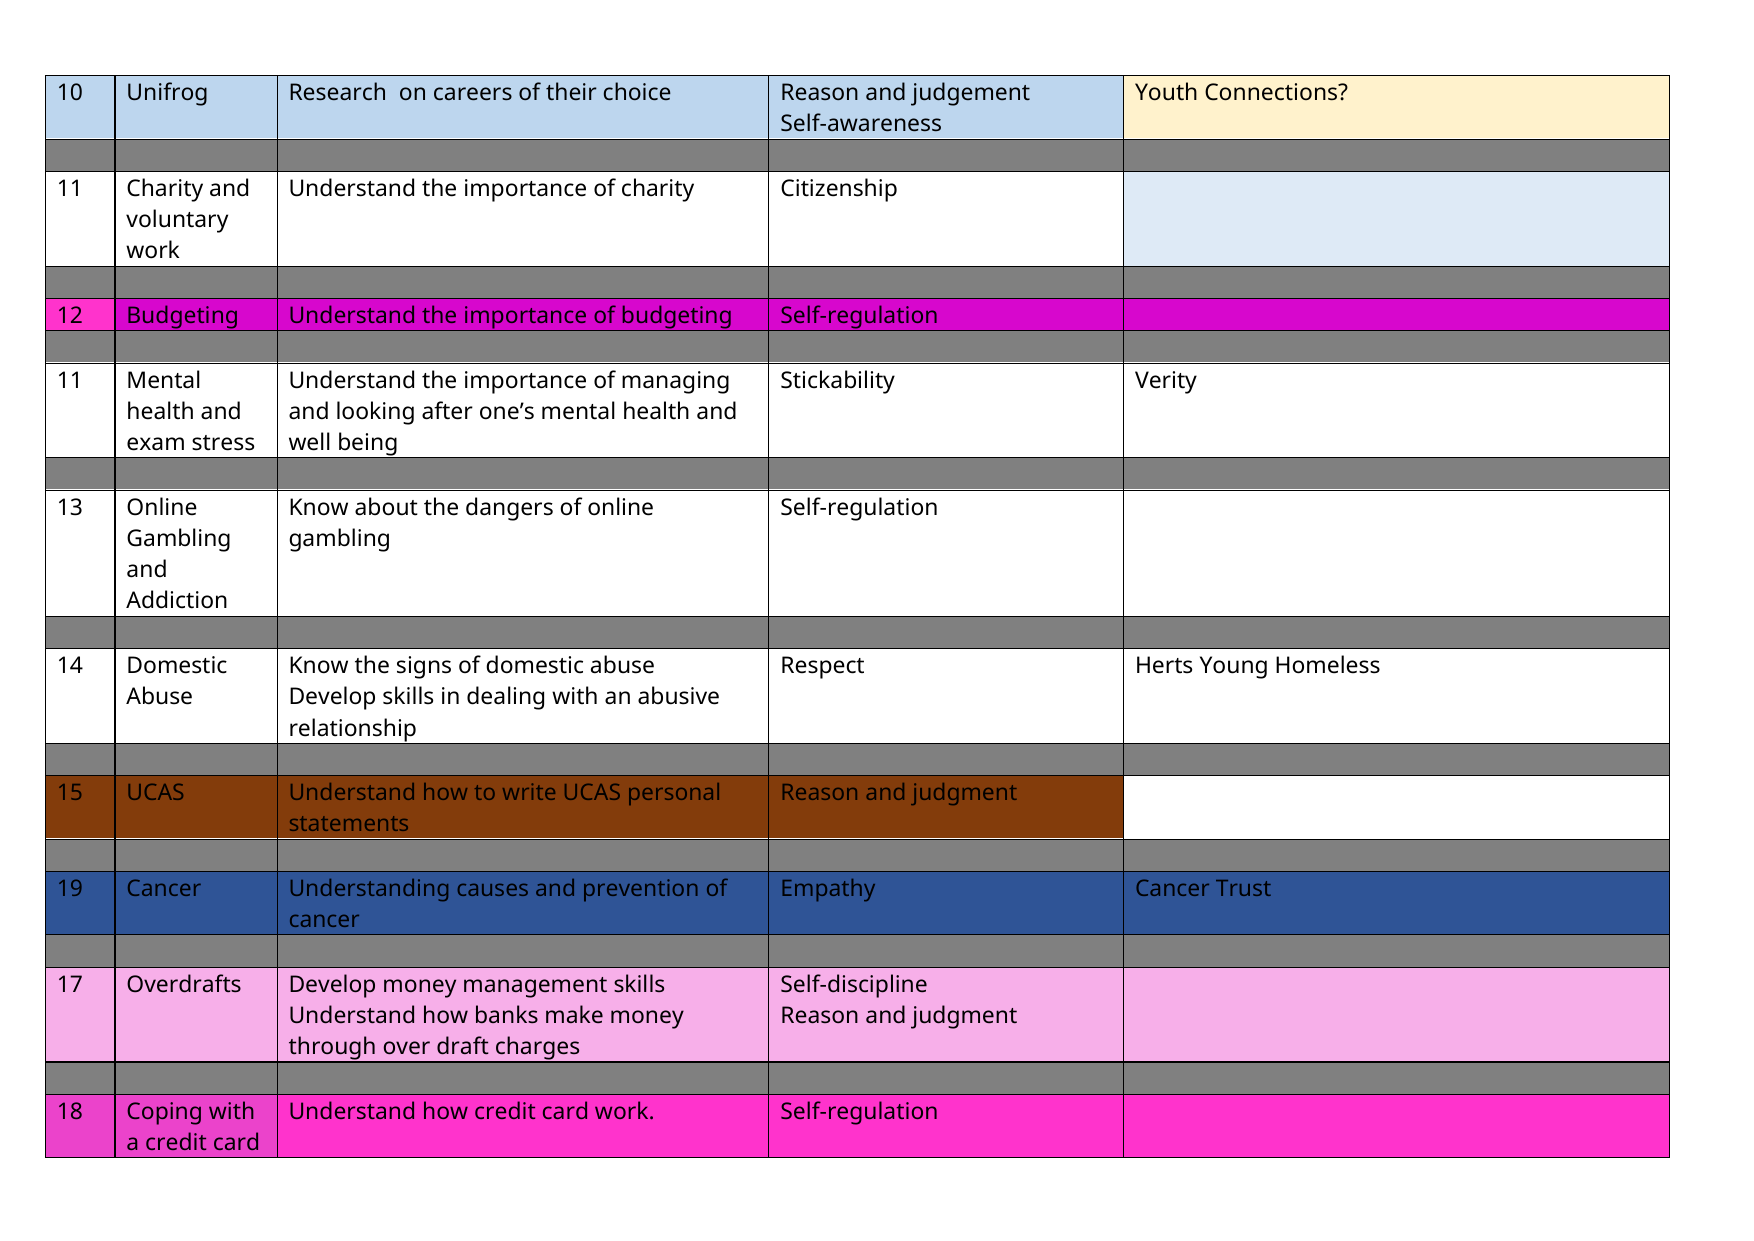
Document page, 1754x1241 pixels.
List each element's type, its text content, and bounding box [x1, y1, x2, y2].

table_cell Understanding causes and prevention of cancer [278, 872, 768, 934]
table_cell [116, 935, 277, 967]
table_cell [1124, 299, 1669, 330]
table_cell [769, 267, 1123, 298]
table_cell Understand the importance of charity [278, 172, 768, 266]
table_cell 15 [46, 776, 114, 838]
table_cell [46, 267, 114, 298]
table_cell Develop money management skills Understand how banks make money through over draft charges [278, 968, 768, 1061]
table_cell [278, 331, 768, 362]
table_cell Budgeting [116, 299, 277, 330]
table_cell [116, 331, 277, 362]
table_cell [1124, 935, 1669, 967]
table_cell [46, 331, 114, 362]
table_cell [278, 140, 768, 171]
table_cell [278, 935, 768, 967]
table_cell [116, 744, 277, 775]
table_cell Verity [1124, 364, 1669, 457]
table_cell [116, 267, 277, 298]
table_cell [1124, 267, 1669, 298]
table_cell Understand the importance of budgeting [278, 299, 768, 330]
table_cell Herts Young Homeless [1124, 649, 1669, 743]
table_cell [278, 840, 768, 871]
table_cell Youth Connections? [1124, 76, 1669, 138]
table_cell [278, 617, 768, 648]
table_cell Unifrog [116, 76, 277, 138]
table_cell 18 [46, 1095, 114, 1157]
table_cell 19 [46, 872, 114, 934]
table_cell [769, 840, 1123, 871]
table_cell Understand how to write UCAS personal statements [278, 776, 768, 838]
table_cell Research on careers of their choice [278, 76, 768, 138]
table_cell [46, 458, 114, 489]
table_cell Self-discipline Reason and judgment [769, 968, 1123, 1061]
table_cell [769, 140, 1123, 171]
table_cell Empathy [769, 872, 1123, 934]
table_cell [1124, 744, 1669, 775]
table_cell [46, 840, 114, 871]
table_cell [116, 617, 277, 648]
table_cell Cancer Trust [1124, 872, 1669, 934]
table_cell [116, 840, 277, 871]
table_cell [769, 617, 1123, 648]
table_cell [1124, 617, 1669, 648]
table_cell [116, 140, 277, 171]
table_cell Self-regulation [769, 491, 1123, 616]
table_cell [278, 744, 768, 775]
table_cell Understand the importance of managing and looking after one’s mental health and well being [278, 364, 768, 457]
table_cell Know about the dangers of online gambling [278, 491, 768, 616]
table_cell Online Gambling and Addiction [116, 491, 277, 616]
table_cell [1124, 776, 1669, 838]
table_cell [1124, 1095, 1669, 1157]
table_cell 17 [46, 968, 114, 1061]
table_cell [1124, 1063, 1669, 1094]
table_cell [769, 1063, 1123, 1094]
table_cell Self-regulation [769, 1095, 1123, 1157]
table_cell Self-regulation [769, 299, 1123, 330]
table_cell [116, 458, 277, 489]
table_cell [1124, 172, 1669, 266]
table_cell [769, 331, 1123, 362]
table_cell [46, 744, 114, 775]
table_cell Reason and judgment [769, 776, 1123, 838]
table_cell Stickability [769, 364, 1123, 457]
table_cell 13 [46, 491, 114, 616]
table_cell 11 [46, 172, 114, 266]
table_cell Domestic Abuse [116, 649, 277, 743]
table_cell [46, 1063, 114, 1094]
table_cell [1124, 840, 1669, 871]
table_cell [278, 458, 768, 489]
table_cell 10 [46, 76, 114, 138]
table_cell Overdrafts [116, 968, 277, 1061]
table_cell [1124, 491, 1669, 616]
table_cell [1124, 458, 1669, 489]
table_cell [1124, 968, 1669, 1061]
table_cell Know the signs of domestic abuse Develop skills in dealing with an abusive relationship [278, 649, 768, 743]
table_cell [116, 1063, 277, 1094]
table_cell Charity and voluntary work [116, 172, 277, 266]
table_cell [769, 458, 1123, 489]
table_cell [46, 617, 114, 648]
table_cell [769, 935, 1123, 967]
table_cell 14 [46, 649, 114, 743]
table_cell [278, 267, 768, 298]
table_cell Reason and judgement Self-awareness [769, 76, 1123, 138]
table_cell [116, 1095, 277, 1157]
table_cell Respect [769, 649, 1123, 743]
table_cell [1124, 140, 1669, 171]
table_cell [278, 1063, 768, 1094]
table_cell Cancer [116, 872, 277, 934]
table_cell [278, 1095, 768, 1157]
table_cell [769, 744, 1123, 775]
table_cell 12 [46, 299, 114, 330]
table_cell Mental health and exam stress [116, 364, 277, 457]
table_cell 11 [46, 364, 114, 457]
table_cell [46, 935, 114, 967]
table_cell [46, 140, 114, 171]
table_cell Citizenship [769, 172, 1123, 266]
table_cell [1124, 331, 1669, 362]
table_cell UCAS [116, 776, 277, 838]
